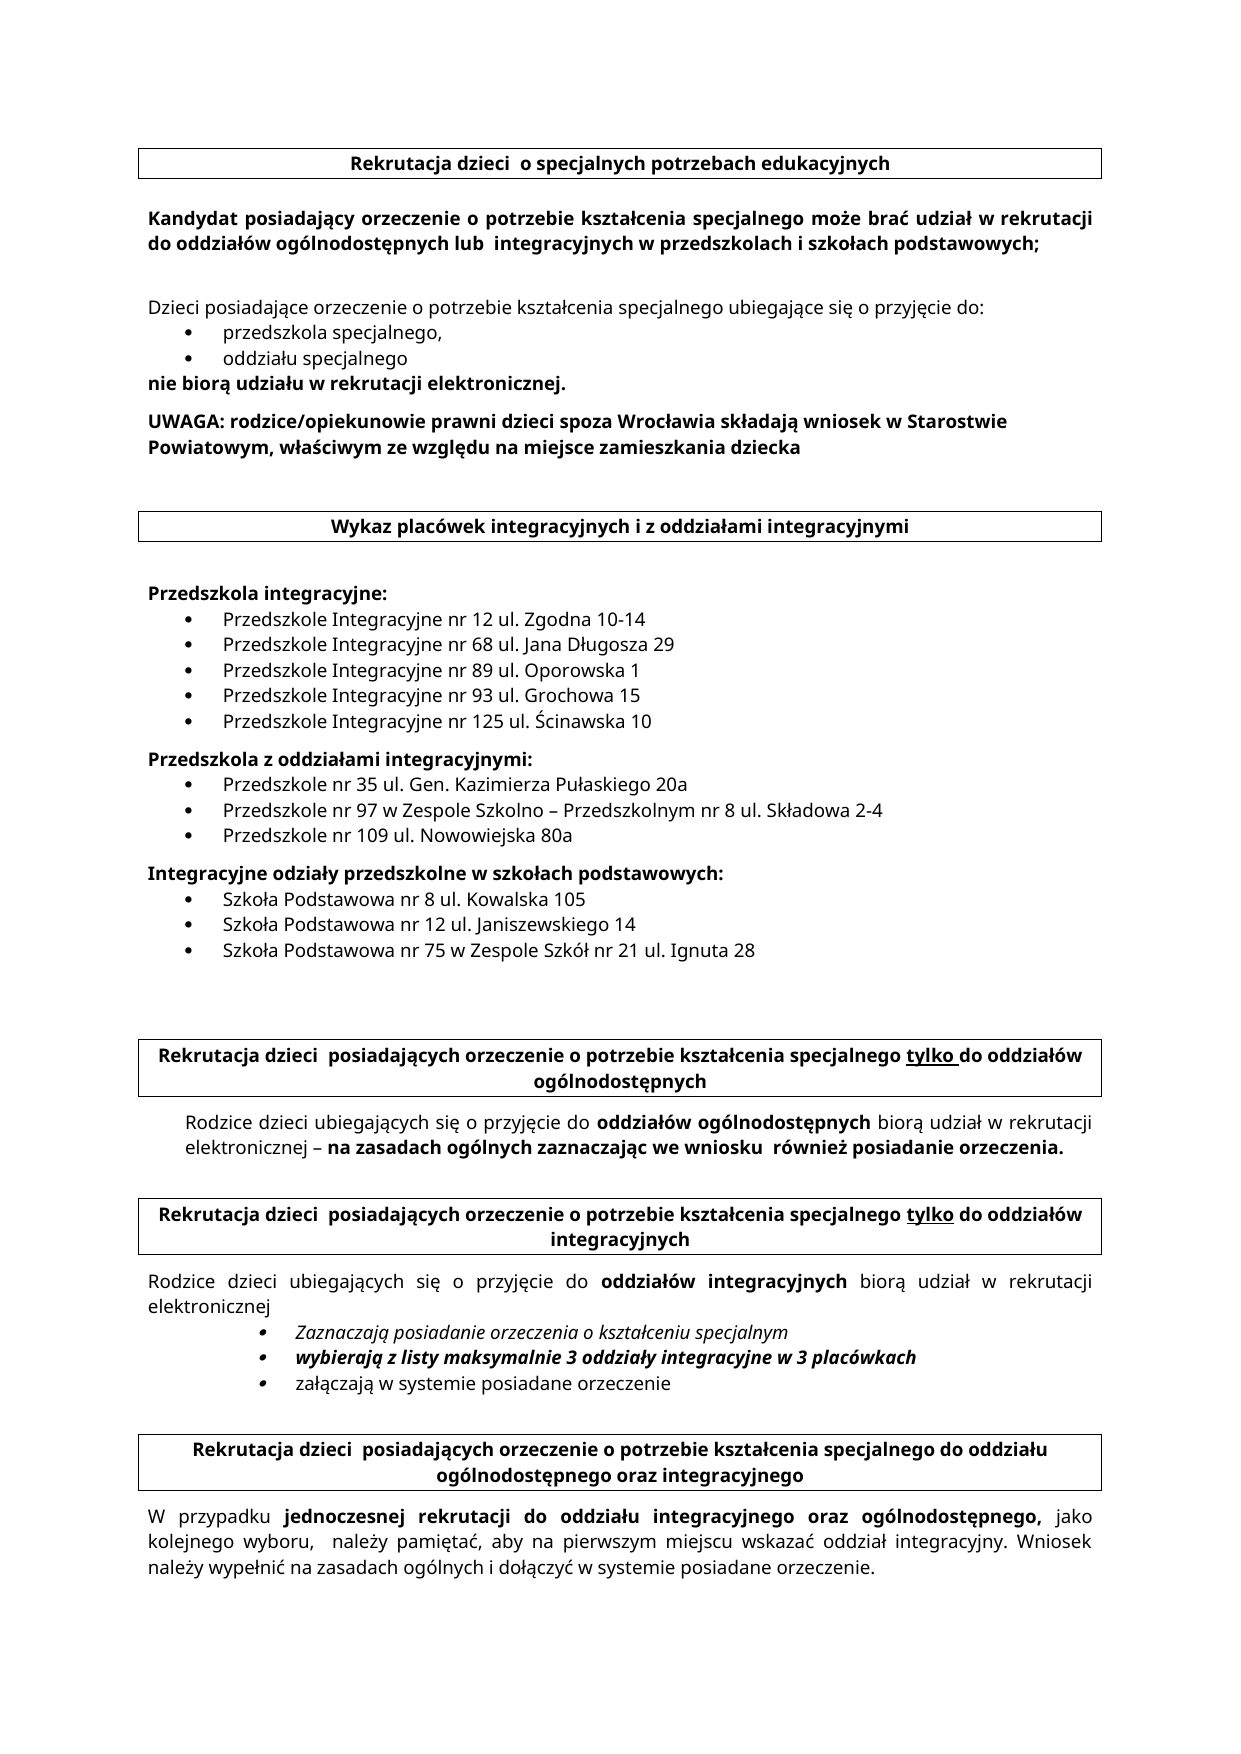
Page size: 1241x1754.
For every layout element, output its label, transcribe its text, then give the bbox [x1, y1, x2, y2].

text Rekrutacja dzieci o specjalnych potrzebach edukacyjnych [139, 149, 1101, 178]
list Przedszkole Integracyjne nr 68 ul. Jana Długosza 29 [185, 631, 1093, 657]
text Rekrutacja dzieci posiadających orzeczenie o potrzebie kształcenia specjalnego tylko do oddziałów ogólnodostępnych [139, 1040, 1101, 1096]
text  oddziału specjalnego [185, 345, 1093, 371]
text W przypadku jednoczesnej rekrutacji do oddziału integracyjnego oraz ogólnodostępnego, jako kolejnego wyboru, należy pamiętać, aby na pierwszym miejscu wskazać oddział integracyjny. Wniosek należy wypełnić na zasadach ogólnych i dołączyć w systemie posiadane orzeczenie. [148, 1503, 1093, 1580]
text Rodzice dzieci ubiegających się o przyjęcie do oddziałów integracyjnych biorą udział w rekrutacji elektronicznej [148, 1268, 1093, 1319]
text Integracyjne odziały przedszkolne w szkołach podstawowych: [148, 861, 1093, 886]
list Przedszkole nr 97 w Zespole Szkolno – Przedszkolnym nr 8 ul. Składowa 2-4 [185, 797, 1093, 823]
list Przedszkole Integracyjne nr 93 ul. Grochowa 15 [185, 682, 1093, 708]
list Przedszkole nr 109 ul. Nowowiejska 80a [185, 823, 1093, 848]
list Szkoła Podstawowa nr 8 ul. Kowalska 105 [185, 886, 1093, 912]
text Dzieci posiadające orzeczenie o potrzebie kształcenia specjalnego ubiegające się o przyjęcie do: [148, 294, 1093, 319]
text nie biorą udziału w rekrutacji elektronicznej. [148, 371, 1093, 396]
list załączają w systemie posiadane orzeczenie [258, 1370, 1093, 1396]
text UWAGA: rodzice/opiekunowie prawni dzieci spoza Wrocławia składają wniosek w Starostwie Powiatowym, właściwym ze względu na miejsce zamieszkania dziecka [148, 408, 1093, 459]
list Przedszkole Integracyjne nr 125 ul. Ścinawska 10 [185, 708, 1093, 733]
list Przedszkole Integracyjne nr 89 ul. Oporowska 1 [185, 657, 1093, 682]
text Wykaz placówek integracyjnych i z oddziałami integracyjnymi [139, 512, 1101, 541]
list Zaznaczają posiadanie orzeczenia o kształceniu specjalnym [258, 1319, 1093, 1344]
list wybierają z listy maksymalnie 3 oddziały integracyjne w 3 placówkach [258, 1344, 1093, 1370]
text Przedszkola z oddziałami integracyjnymi: [148, 746, 1093, 772]
list Przedszkole Integracyjne nr 12 ul. Zgodna 10-14 [185, 606, 1093, 631]
list Szkoła Podstawowa nr 75 w Zespole Szkół nr 21 ul. Ignuta 28 [185, 937, 1093, 963]
text Rodzice dzieci ubiegających się o przyjęcie do oddziałów ogólnodostępnych biorą udział w rekrutacji elektronicznej – na zasadach ogólnych zaznaczając we wniosku również posiadanie orzeczenia. [185, 1109, 1093, 1160]
list Szkoła Podstawowa nr 12 ul. Janiszewskiego 14 [185, 912, 1093, 937]
text Rekrutacja dzieci posiadających orzeczenie o potrzebie kształcenia specjalnego tylko do oddziałów integracyjnych [139, 1199, 1101, 1254]
text  przedszkola specjalnego, [185, 319, 1093, 345]
text Kandydat posiadający orzeczenie o potrzebie kształcenia specjalnego może brać udział w rekrutacji do oddziałów ogólnodostępnych lub integracyjnych w przedszkolach i szkołach podstawowych; [148, 205, 1093, 256]
text Przedszkola integracyjne: [148, 580, 1093, 606]
text Rekrutacja dzieci posiadających orzeczenie o potrzebie kształcenia specjalnego do oddziału ogólnodostępnego oraz integracyjnego [139, 1435, 1101, 1490]
list Przedszkole nr 35 ul. Gen. Kazimierza Pułaskiego 20a [185, 772, 1093, 797]
